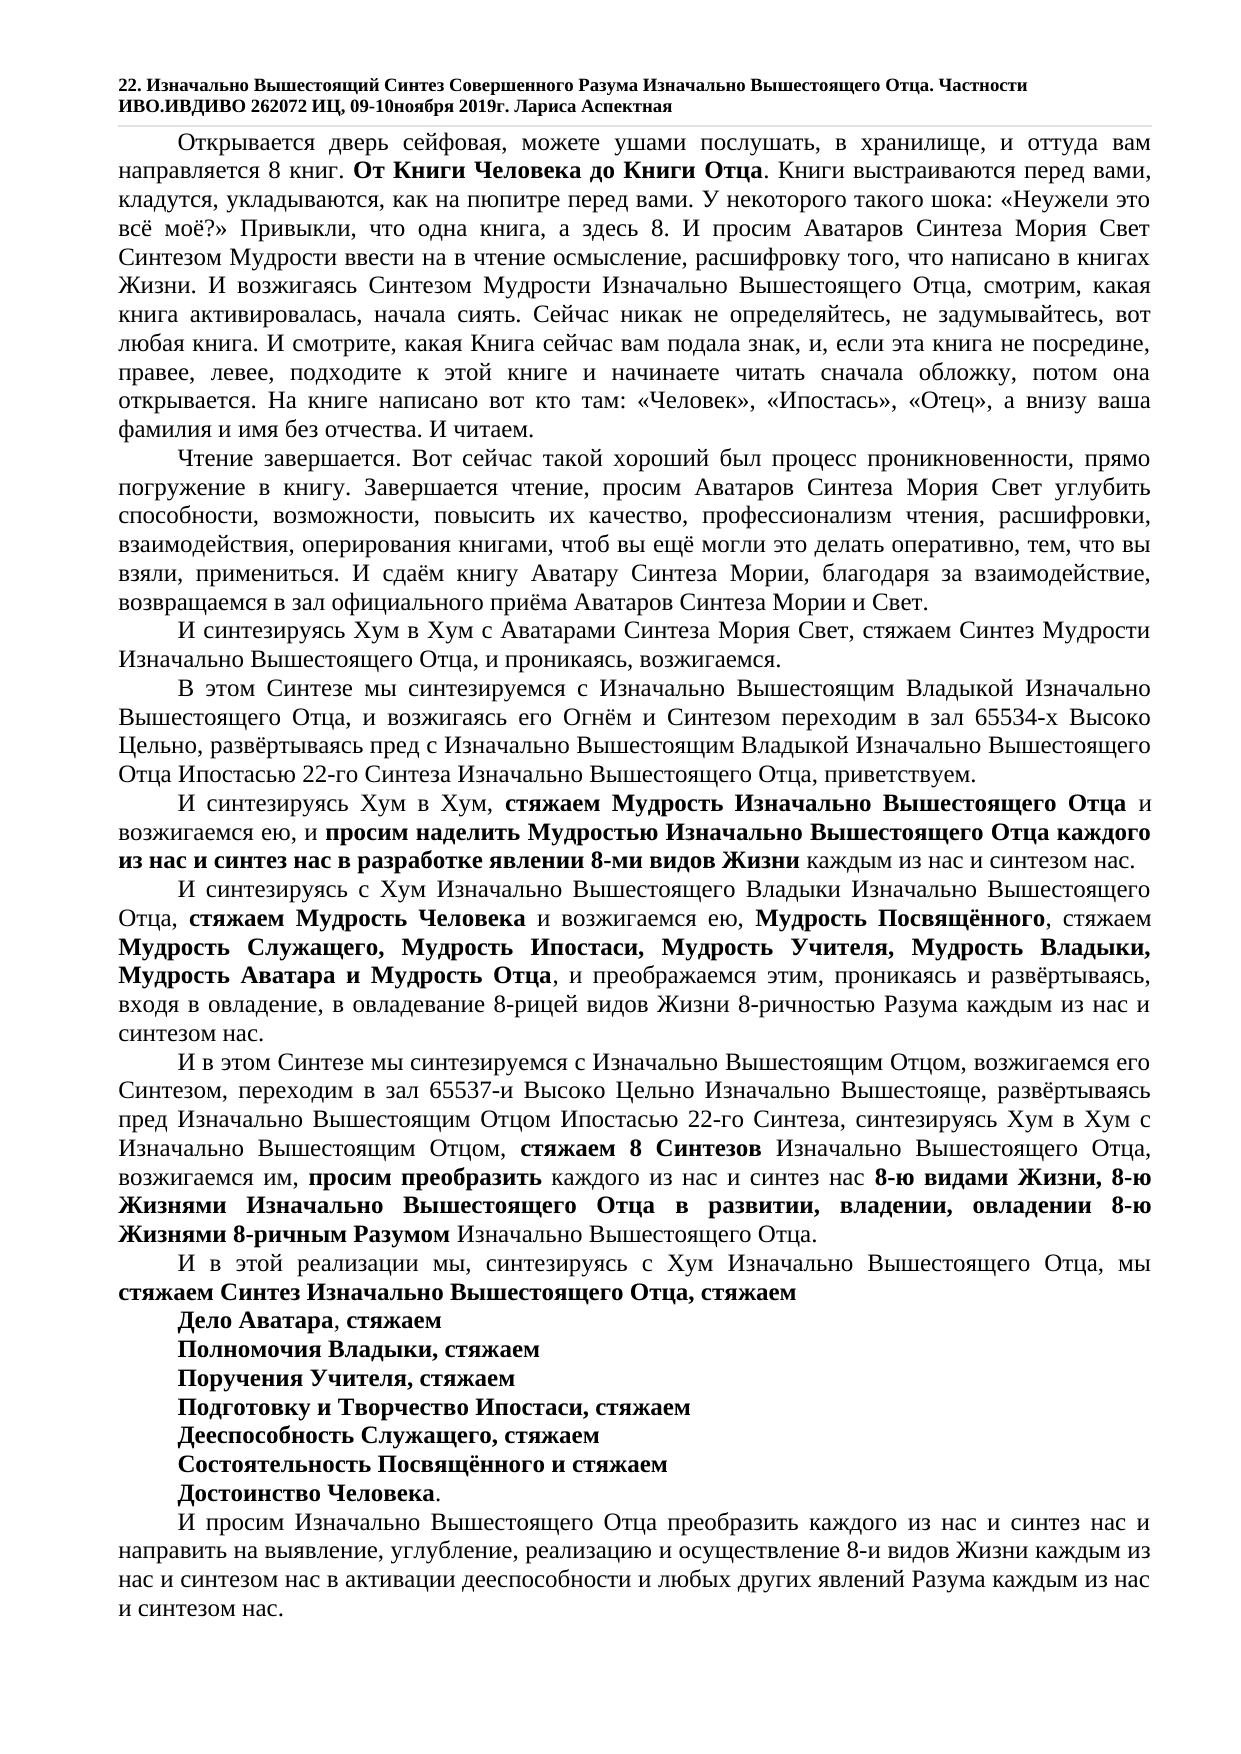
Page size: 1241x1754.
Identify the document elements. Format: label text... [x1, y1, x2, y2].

text Дело Аватара, стяжаем [118, 1306, 1152, 1334]
text И в этой реализации мы, синтезируясь с Хум Изначально Вышестоящего Отца, мы стяжаем Синтез Изначально Вышестоящего Отца, стяжаем [118, 1248, 1152, 1306]
text И синтезируясь Хум в Хум, стяжаем Мудрость Изначально Вышестоящего Отца и возжигаемся ею, и просим наделить Мудростью Изначально Вышестоящего Отца каждого из нас и синтез нас в разработке явлении 8-ми видов Жизни каждым из нас и синтезом нас. [118, 788, 1152, 874]
text Чтение завершается. Вот сейчас такой хороший был процесс проникновенности, прямо погружение в книгу. Завершается чтение, просим Аватаров Синтеза Мория Свет углубить способности, возможности, повысить их качество, профессионализм чтения, расшифровки, взаимодействия, оперирования книгами, чтоб вы ещё могли это делать оперативно, тем, что вы взяли, примениться. И сдаём книгу Аватару Синтеза Мории, благодаря за взаимодействие, возвращаемся в зал официального приёма Аватаров Синтеза Мории и Свет. [118, 443, 1152, 616]
text Дееспособность Служащего, стяжаем [118, 1421, 1152, 1449]
text И синтезируясь Хум в Хум с Аватарами Синтеза Мория Свет, стяжаем Синтез Мудрости Изначально Вышестоящего Отца, и проникаясь, возжигаемся. [118, 616, 1152, 673]
text Подготовку и Творчество Ипостаси, стяжаем [118, 1392, 1152, 1421]
text Открывается дверь сейфовая, можете ушами послушать, в хранилище, и оттуда вам направляется 8 книг. От Книги Человека до Книги Отца. Книги выстраиваются перед вами, кладутся, укладываются, как на пюпитре перед вами. У некоторого такого шока: «Неужели это всё моё?» Привыкли, что одна книга, а здесь 8. И просим Аватаров Синтеза Мория Свет Синтезом Мудрости ввести на в чтение осмысление, расшифровку того, что написано в книгах Жизни. И возжигаясь Синтезом Мудрости Изначально Вышестоящего Отца, смотрим, какая книга активировалась, начала сиять. Сейчас никак не определяйтесь, не задумывайтесь, вот любая книга. И смотрите, какая Книга сейчас вам подала знак, и, если эта книга не посредине, правее, левее, подходите к этой книге и начинаете читать сначала обложку, потом она открывается. На книге написано вот кто там: «Человек», «Ипостась», «Отец», а внизу ваша фамилия и имя без отчества. И читаем. [118, 127, 1152, 443]
text В этом Синтезе мы синтезируемся с Изначально Вышестоящим Владыкой Изначально Вышестоящего Отца, и возжигаясь его Огнём и Синтезом переходим в зал 65534-х Высоко Цельно, развёртываясь пред с Изначально Вышестоящим Владыкой Изначально Вышестоящего Отца Ипостасью 22-го Синтеза Изначально Вышестоящего Отца, приветствуем. [118, 673, 1152, 788]
text И синтезируясь с Хум Изначально Вышестоящего Владыки Изначально Вышестоящего Отца, стяжаем Мудрость Человека и возжигаемся ею, Мудрость Посвящённого, стяжаем Мудрость Служащего, Мудрость Ипостаси, Мудрость Учителя, Мудрость Владыки, Мудрость Аватара и Мудрость Отца, и преображаемся этим, проникаясь и развёртываясь, входя в овладение, в овладевание 8-рицей видов Жизни 8-ричностью Разума каждым из нас и синтезом нас. [118, 874, 1152, 1047]
text Достоинство Человека. [118, 1478, 1152, 1507]
text Поручения Учителя, стяжаем [118, 1363, 1152, 1392]
text И в этом Синтезе мы синтезируемся с Изначально Вышестоящим Отцом, возжигаемся его Синтезом, переходим в зал 65537-и Высоко Цельно Изначально Вышестояще, развёртываясь пред Изначально Вышестоящим Отцом Ипостасью 22-го Синтеза, синтезируясь Хум в Хум с Изначально Вышестоящим Отцом, стяжаем 8 Синтезов Изначально Вышестоящего Отца, возжигаемся им, просим преобразить каждого из нас и синтез нас 8-ю видами Жизни, 8-ю Жизнями Изначально Вышестоящего Отца в развитии, владении, овладении 8-ю Жизнями 8-ричным Разумом Изначально Вышестоящего Отца. [118, 1047, 1152, 1248]
text Состоятельность Посвящённого и cтяжаем [118, 1449, 1152, 1478]
text И просим Изначально Вышестоящего Отца преобразить каждого из нас и синтез нас и направить на выявление, углубление, реализацию и осуществление 8-и видов Жизни каждым из нас и синтезом нас в активации дееспособности и любых других явлений Разума каждым из нас и синтезом нас. [118, 1507, 1152, 1622]
text Полномочия Владыки, стяжаем [118, 1334, 1152, 1363]
